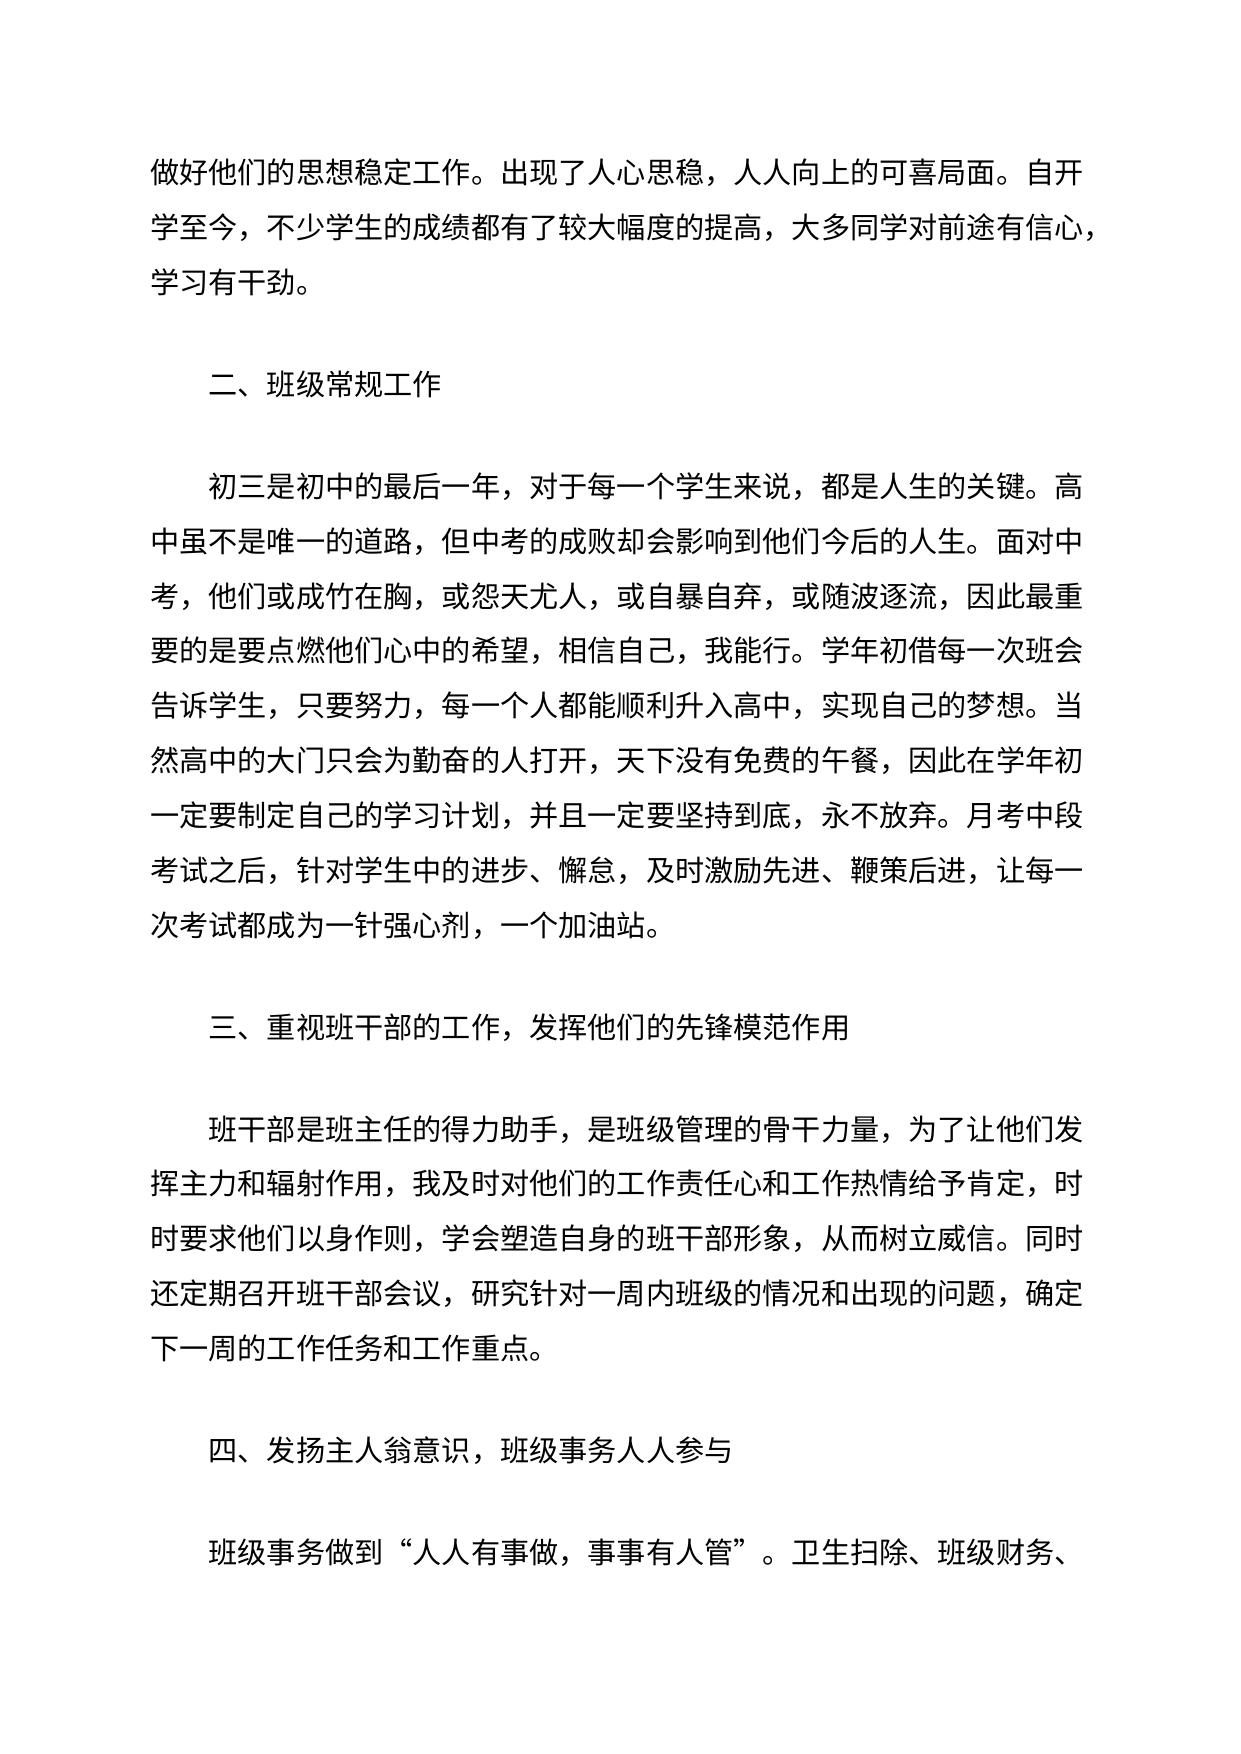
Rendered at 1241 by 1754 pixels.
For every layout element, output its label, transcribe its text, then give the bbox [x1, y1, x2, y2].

text 初三是初中的最后一年，对于每一个学生来说，都是人生的关键。高中虽不是唯一的道路，但中考的成败却会影响到他们今后的人生。面对中考，他们或成竹在胸，或怨天尤人，或自暴自弃，或随波逐流，因此最重要的是要点燃他们心中的希望，相信自己，我能行。学年初借每一次班会告诉学生，只要努力，每一个人都能顺利升入高中，实现自己的梦想。当然高中的大门只会为勤奋的人打开，天下没有免费的午餐，因此在学年初一定要制定自己的学习计划，并且一定要坚持到底，永不放弃。月考中段考试之后，针对学生中的进步、懈怠，及时激励先进、鞭策后进，让每一次考试都成为一针强心剂，一个加油站。 [150, 463, 1090, 945]
text 二、班级常规工作 [150, 362, 1090, 404]
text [150, 1529, 1090, 1571]
text 四、发扬主人翁意识，班级事务人人参与 [150, 1427, 1090, 1470]
text 三、重视班干部的工作，发挥他们的先锋模范作用 [150, 1004, 1090, 1047]
text 班干部是班主任的得力助手，是班级管理的骨干力量，为了让他们发挥主力和辐射作用，我及时对他们的工作责任心和工作热情给予肯定，时时要求他们以身作则，学会塑造自身的班干部形象，从而树立威信。同时还定期召开班干部会议，研究针对一周内班级的情况和出现的问题，确定下一周的工作任务和工作重点。 [150, 1106, 1090, 1368]
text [150, 150, 1090, 302]
